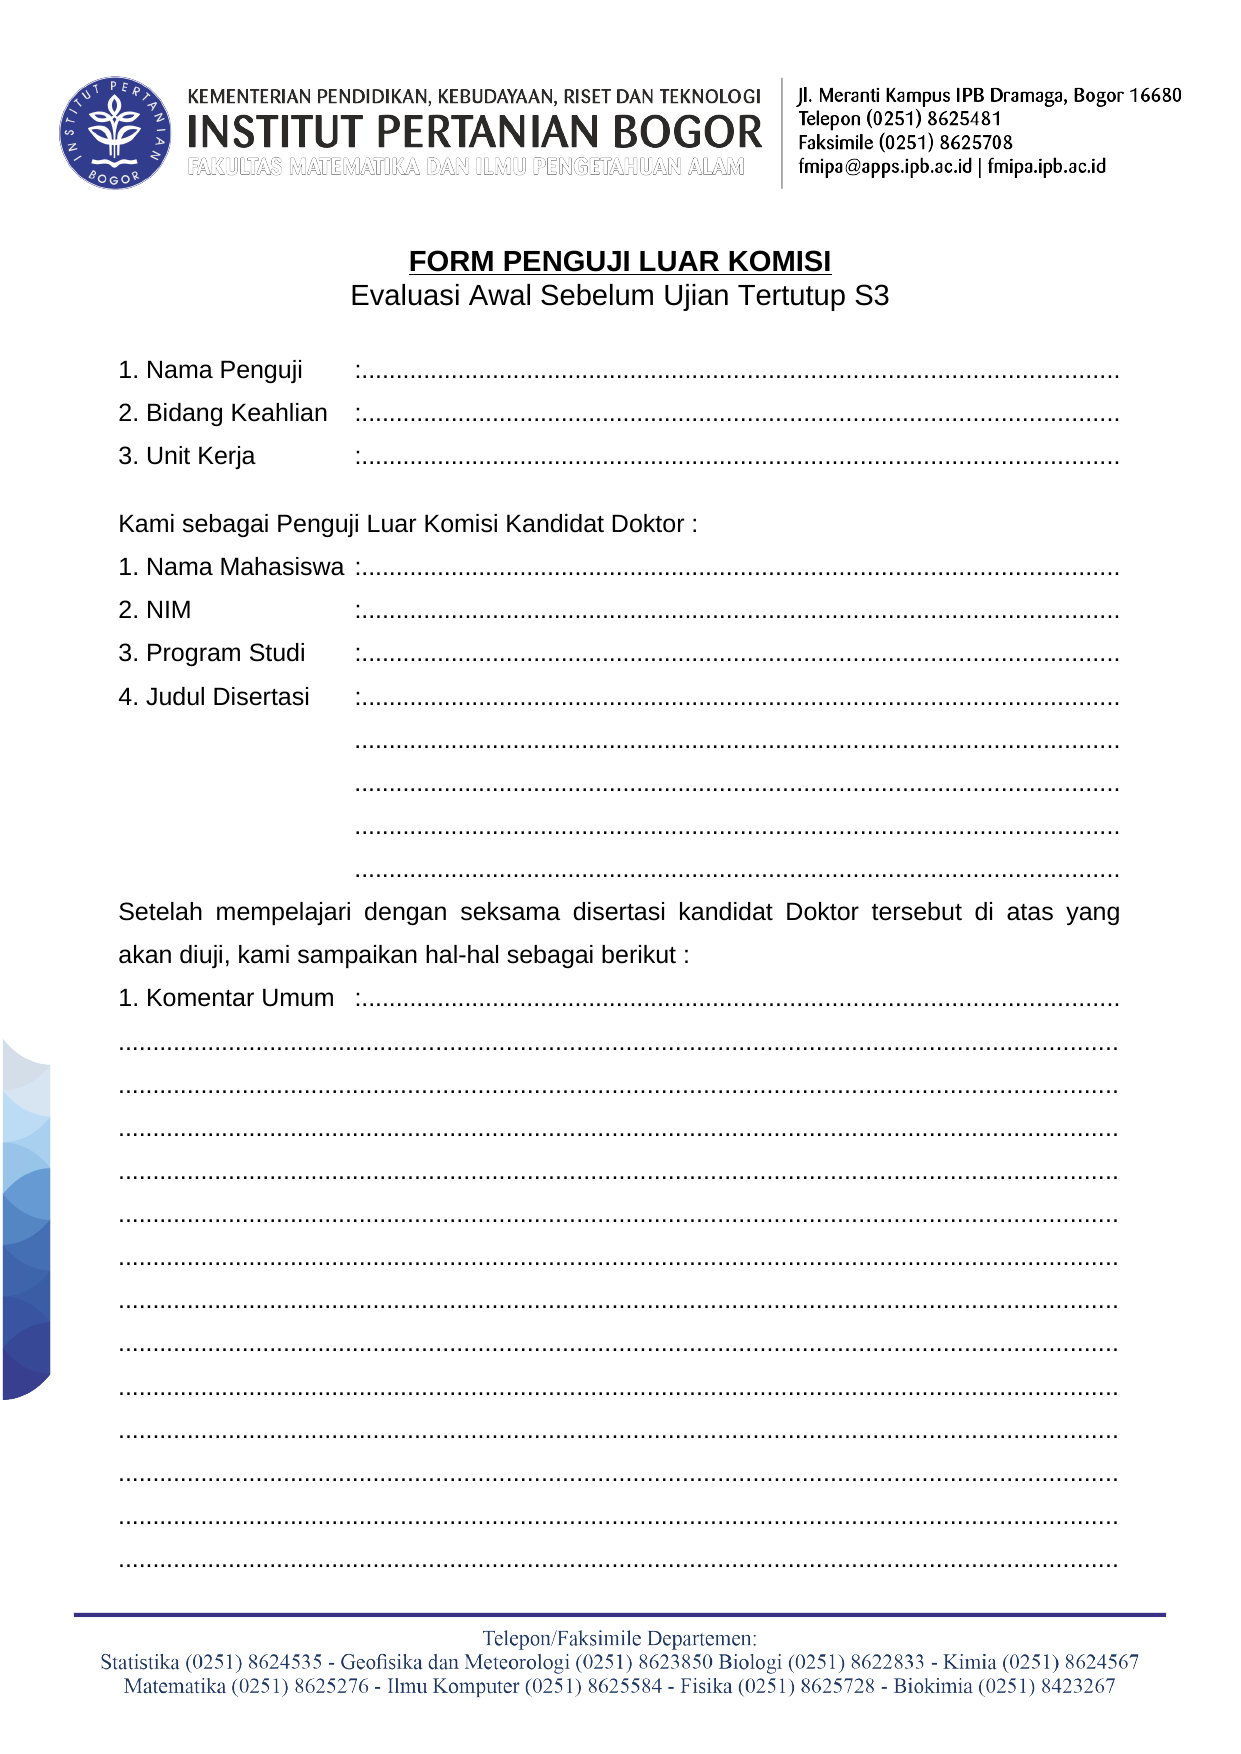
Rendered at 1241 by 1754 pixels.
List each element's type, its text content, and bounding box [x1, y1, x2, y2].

text 3. Unit Kerja : [118, 441, 1122, 470]
picture [73, 1612, 1167, 1698]
text 4. Judul Disertasi : [118, 682, 1122, 710]
text FORM PENGUJI LUAR KOMISI [118, 244, 1122, 278]
text 1. Nama Penguji : [118, 355, 1122, 383]
picture [59, 76, 1182, 190]
text Kami sebagai Penguji Luar Komisi Kandidat Doktor : [118, 509, 1122, 538]
text Setelah mempelajari dengan seksama disertasi kandidat Doktor tersebut di atas yang akan diuji, kami sampaikan hal-hal sebagai berikut : [118, 897, 1122, 969]
text 1. Nama Mahasiswa : [118, 552, 1122, 581]
text Evaluasi Awal Sebelum Ujian Tertutup S3 [118, 278, 1122, 312]
text 3. Program Studi : [118, 638, 1122, 667]
text 2. NIM : [118, 595, 1122, 624]
text 2. Bidang Keahlian : [118, 398, 1122, 427]
text 1. Komentar Umum : [118, 983, 1122, 1012]
picture [2, 1038, 51, 1752]
